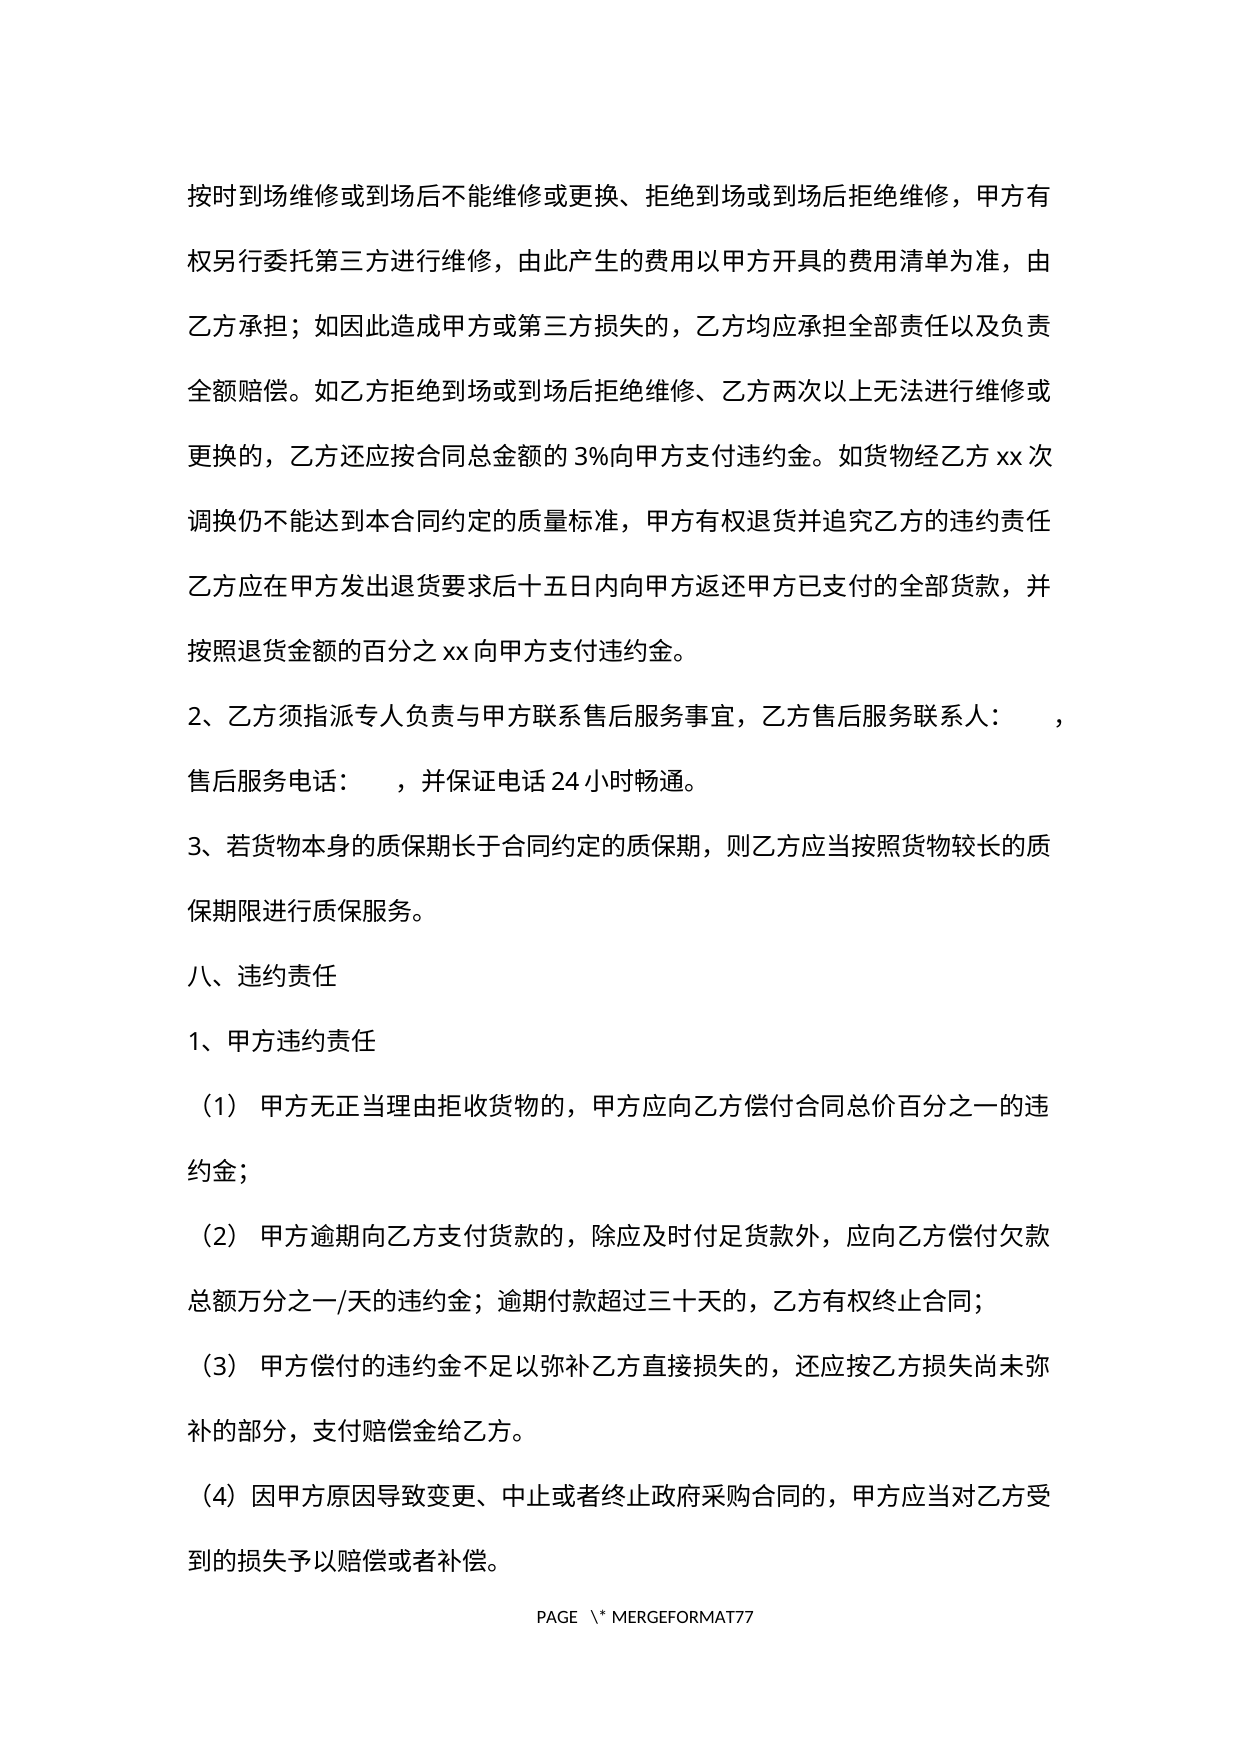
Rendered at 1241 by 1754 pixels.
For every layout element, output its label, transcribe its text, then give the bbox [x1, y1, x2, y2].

text （3） 甲方偿付的违约金不足以弥补乙方直接损失的，还应按乙方损失尚未弥补的部分，支付赔偿金给乙方。 [187, 1332, 1053, 1462]
text （4）因甲方原因导致变更、中止或者终止政府采购合同的，甲方应当对乙方受到的损失予以赔偿或者补偿。 [187, 1462, 1053, 1592]
text （2） 甲方逾期向乙方支付货款的，除应及时付足货款外，应向乙方偿付欠款总额万分之一/天的违约金；逾期付款超过三十天的，乙方有权终止合同； [187, 1202, 1053, 1332]
text 3、若货物本身的质保期长于合同约定的质保期，则乙方应当按照货物较长的质保期限进行质保服务。 [187, 812, 1053, 942]
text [187, 162, 1053, 682]
text 八、违约责任 [187, 942, 1053, 1007]
text （1） 甲方无正当理由拒收货物的，甲方应向乙方偿付合同总价百分之一的违约金； [187, 1072, 1053, 1202]
text 1、甲方违约责任 [187, 1007, 1053, 1072]
text 2、乙方须指派专人负责与甲方联系售后服务事宜，乙方售后服务联系人： ，售后服务电话： ，并保证电话24小时畅通。 [187, 682, 1053, 812]
